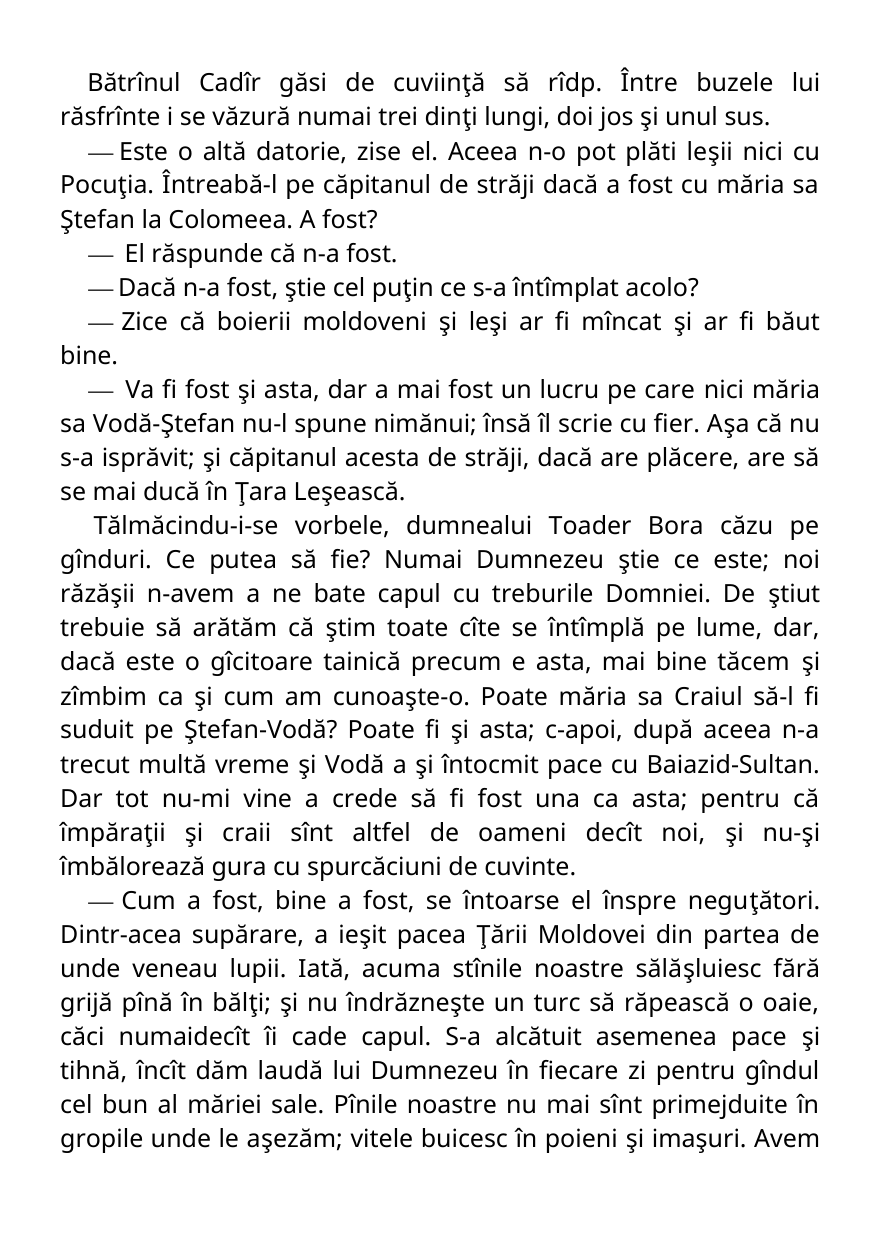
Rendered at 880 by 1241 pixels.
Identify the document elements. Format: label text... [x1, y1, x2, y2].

list Este o altă datorie, zise el. Aceea n-o pot plăti leşii nici cu Pocuţia. Întreabă-l pe căpitanul de străji dacă a fost cu măria sa Ştefan la Colomeea. A fost? [60, 133, 820, 235]
text Tălmăcindu-i-se vorbele, dumnealui Toader Bora căzu pe gînduri. Ce putea să fie? Numai Dumnezeu ştie ce este; noi răzăşii n-avem a ne bate capul cu treburile Domniei. De ştiut trebuie să arătăm că ştim toate cîte se întîmplă pe lume, dar, dacă este o gîcitoare tainică precum e asta, mai bine tăcem şi zîmbim ca şi cum am cunoaşte-o. Poate măria sa Craiul să-l fi suduit pe Ştefan-Vodă? Poate fi şi asta; c-apoi, după aceea n-a trecut multă vreme şi Vodă a şi întocmit pace cu Baiazid-Sultan. Dar tot nu-mi vine a crede să fi fost una ca asta; pentru că împăraţii şi craii sînt altfel de oameni decît noi, şi nu-şi îmbălorează gura cu spurcăciuni de cuvinte. [60, 508, 820, 882]
text Bătrînul Cadîr găsi de cuviinţă să rîdp. Între buzele lui răsfrînte i se văzură numai trei dinţi lungi, doi jos şi unul sus. [60, 65, 820, 133]
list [60, 882, 820, 1155]
list Dacă n-a fost, ştie cel puţin ce s-a întîmplat acolo? [60, 269, 820, 303]
list Va fi fost şi asta, dar a mai fost un lucru pe care nici măria sa Vodă-Ştefan nu-l spune nimănui; însă îl scrie cu fier. Aşa că nu s-a isprăvit; şi căpitanul acesta de străji, dacă are plăcere, are să se mai ducă în Ţara Leşească. [60, 372, 820, 508]
list Zice că boierii moldoveni şi leşi ar fi mîncat şi ar fi băut bine. [60, 303, 820, 372]
list El răspunde că n-a fost. [60, 235, 820, 269]
